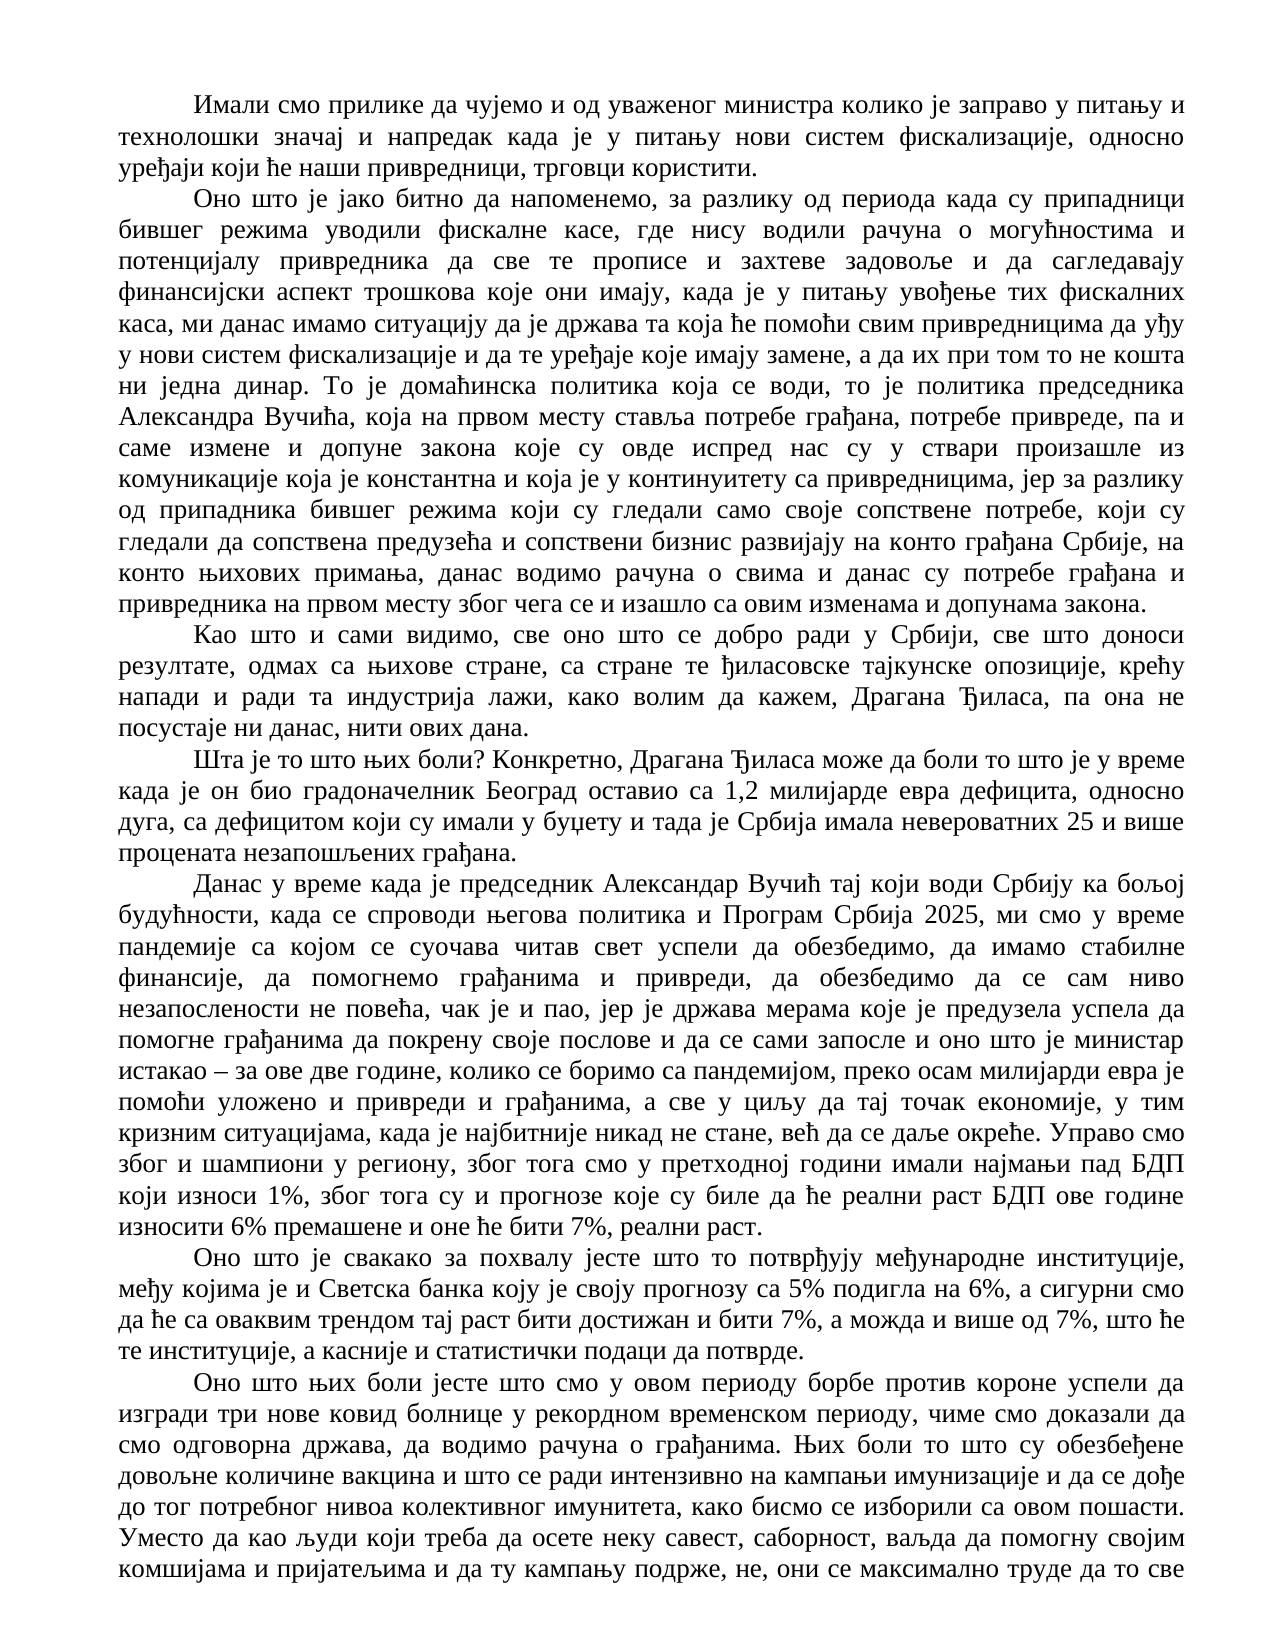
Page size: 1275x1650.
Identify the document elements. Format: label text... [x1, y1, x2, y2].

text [118, 1366, 1186, 1584]
text Шта је то што њих боли? Конкретно, Драгана Ђиласа може да боли то што је у време када је он био градоначелник Београд оставио са 1,2 милијарде евра дефицита, односно дуга, са дефицитом који су имали у буџету и тада је Србија имала невероватних 25 и више процената незапошљених грађана. [118, 743, 1186, 867]
text Оно што је јако битно да напоменемо, за разлику од периода када су припадници бившег режима уводили фискалне касе, где нису водили рачуна о могућностима и потенцијалу привредника да све те прописе и захтеве задовоље и да сагледавају финансијски аспект трошкова које они имају, када је у питању увођење тих фискалних каса, ми данас имамо ситуацију да је држава та која ће помоћи свим привредницима да уђу у нови систем фискализације и да те уређаје које имају замене, а да их при том то не кошта ни једна динар. То је домаћинска политика која се води, то је политика председника Александра Вучића, која на првом месту ставља потребе грађана, потребе привреде, па и саме измене и допуне закона које су овде испред нас су у ствари произашле из комуникације која је константна и која је у континуитету са привредницима, јер за разлику од припадника бившег режима који су гледали само своје сопствене потребе, који су гледали да сопствена предузећа и сопствени бизнис развијају на конто грађана Србије, на конто њихових примања, данас водимо рачуна о свима и данас су потребе грађана и привредника на првом месту због чега се и изашло са овим изменама и допунама закона. [118, 182, 1186, 618]
text Данас у време када је председник Александар Вучић тај који води Србију ка бољој будућности, када се спроводи његова политика и Програм Србија 2025, ми смо у време пандемије са којом се суочава читав свет успели да обезбедимо, да имамо стабилне финансије, да помогнемо грађанима и привреди, да обезбедимо да се сам ниво незапослености не повећа, чак је и пао, јер је држава мерама које је предузела успела да помогне грађанима да покрену своје послове и да се сами запосле и оно што је министар истакао – за ове две године, колико се боримо са пандемијом, преко осам милијарди евра је помоћи уложено и привреди и грађанима, а све у циљу да тај точак економије, у тим кризним ситуацијама, када је најбитније никад не стане, већ да се даље окреће. Управо смо због и шампиони у региону, због тога смо у претходној години имали најмањи пад БДП који износи 1%, због тога су и прогнозе које су биле да ће реални раст БДП ове године износити 6% премашене и оне ће бити 7%, реални раст. [118, 867, 1186, 1241]
text Оно што је свакако за похвалу јесте што то потврђују међународне институције, међу којима је и Светска банка коју је своју прогнозу са 5% подигла на 6%, а сигурни смо да ће са оваквим трендом тај раст бити достижан и бити 7%, а можда и више од 7%, што ће те институције, а касније и статистички подаци да потврде. [118, 1241, 1186, 1366]
text Имали смо прилике да чујемо и од уваженог министра колико је заправо у питању и технолошки значај и напредак када је у питању нови систем фискализације, односно уређаји који ће наши привредници, трговци користити. [118, 89, 1186, 182]
text Као што и сами видимо, све оно што се добро ради у Србији, све што доноси резултате, одмах са њихове стране, са стране те ђиласовске тајкунске опозиције, крећу напади и ради та индустрија лажи, како волим да кажем, Драгана Ђиласа, па она не посустаје ни данас, нити ових дана. [118, 618, 1186, 743]
